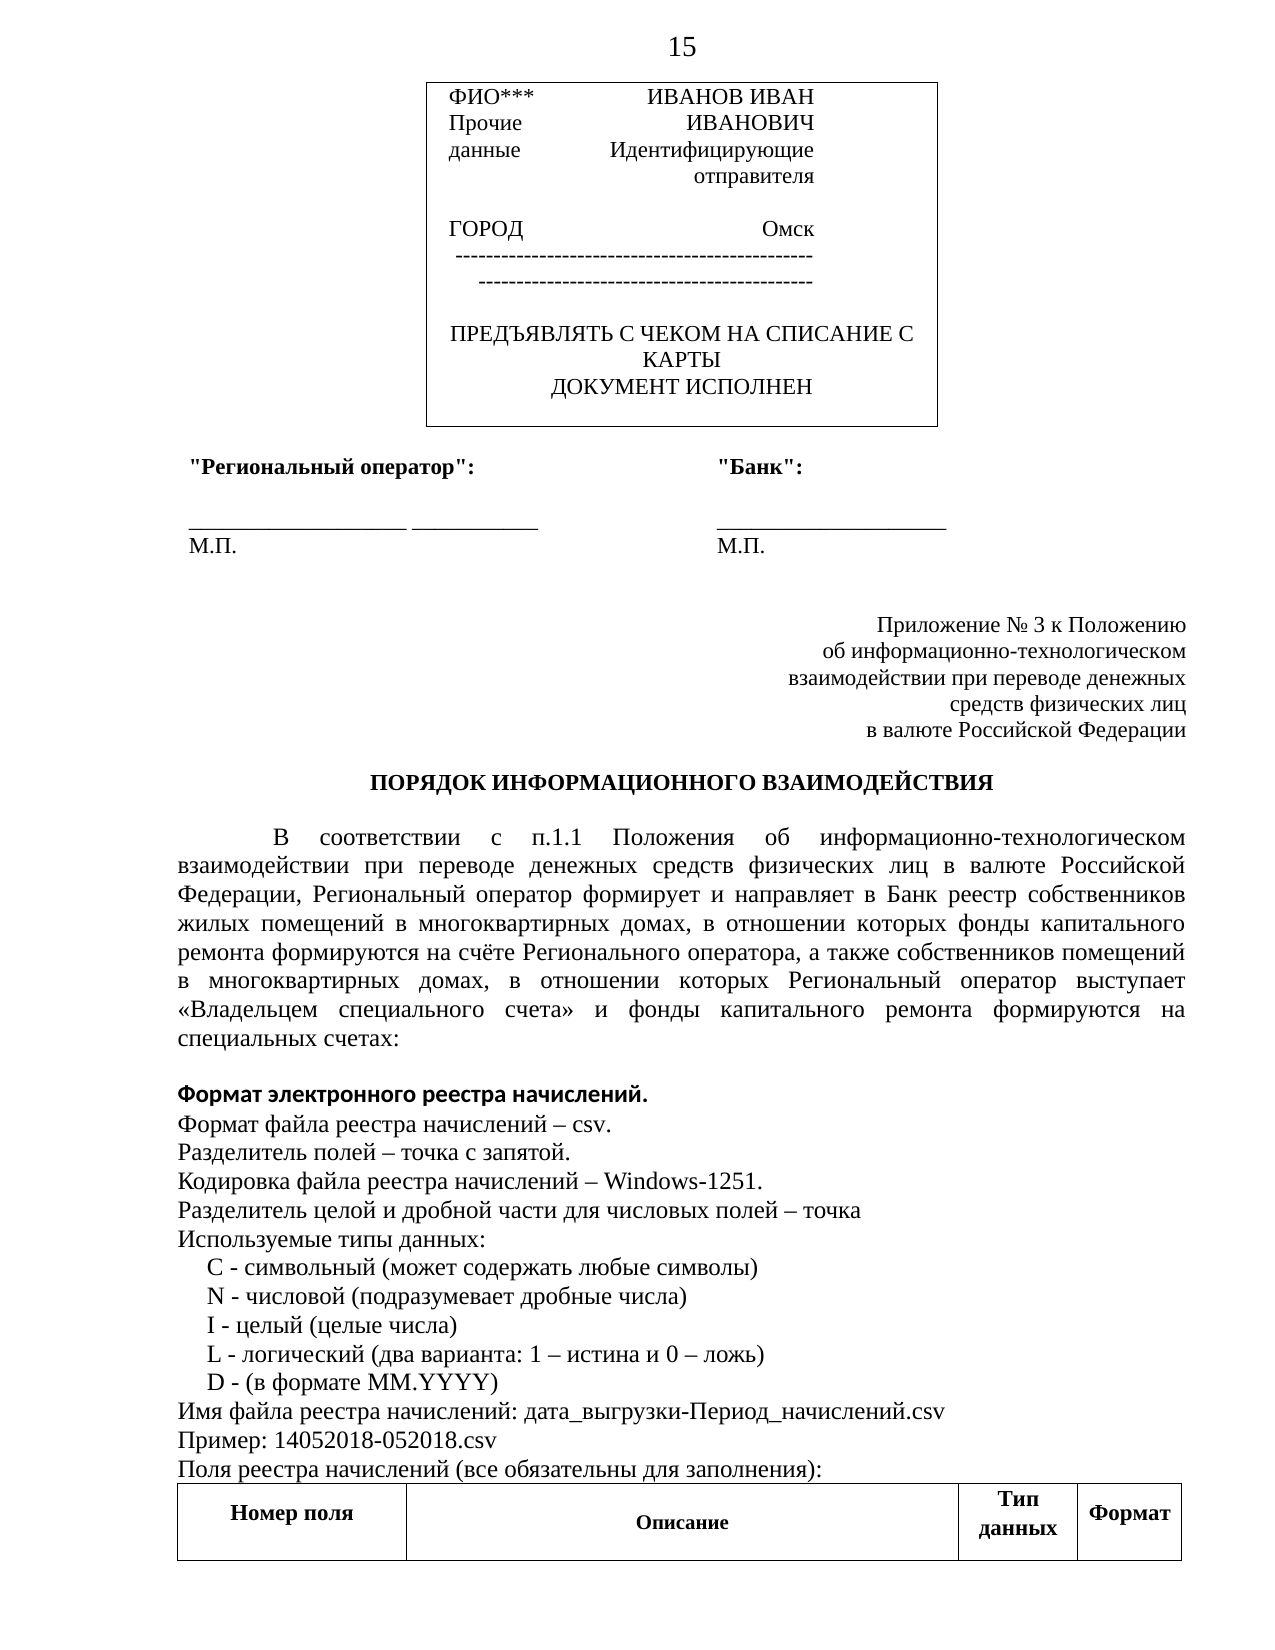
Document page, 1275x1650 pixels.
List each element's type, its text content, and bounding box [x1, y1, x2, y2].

text Поля реестра начислений (все обязательны для заполнения): [177, 1454, 1186, 1482]
text C - символьный (может содержать любые символы) [207, 1252, 1186, 1281]
text D - (в формате MM.YYYY) [207, 1367, 1186, 1396]
text Приложение № 3 к Положению [177, 611, 1186, 637]
table_header "Региональный оператор": [177, 453, 706, 506]
table_cell ___________________ ___________ М.П. [177, 506, 706, 558]
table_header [427, 83, 937, 426]
text Разделитель полей – точка с запятой. [177, 1137, 1186, 1166]
text ПОРЯДОК ИНФОРМАЦИОННОГО ВЗАИМОДЕЙСТВИЯ [177, 769, 1186, 796]
table_header "Банк": [706, 453, 1275, 506]
text Формат файла реестра начислений – csv. [177, 1109, 1186, 1137]
text в валюте Российской Федерации [177, 716, 1186, 743]
text Пример: 14052018-052018.csv [177, 1425, 1186, 1454]
table_cell ____________________ М.П. [706, 506, 1275, 558]
text Формат электронного реестра начислений. [177, 1078, 1186, 1109]
text Разделитель целой и дробной части для числовых полей – точка [177, 1195, 1186, 1224]
text взаимодействии при переводе денежных [177, 664, 1186, 690]
text В соответствии с п.1.1 Положения об информационно-технологическом взаимодействии при переводе денежных средств физических лиц в валюте Российской Федерации, Региональный оператор формирует и направляет в Банк реестр собственников жилых помещений в многоквартирных домах, в отношении которых фонды капитального ремонта формируются на счёте Регионального оператора, а также собственников помещений в многоквартирных домах, в отношении которых Региональный оператор выступает «Владельцем специального счета» и фонды капитального ремонта формируются на специальных счетах: [177, 822, 1186, 1052]
table_header Описание [407, 1484, 958, 1560]
text N - числовой (подразумевает дробные числа) [207, 1281, 1186, 1310]
text об информационно-технологическом [177, 637, 1186, 664]
table_header Формат [1078, 1484, 1181, 1560]
text L - логический (два варианта: 1 – истина и 0 – ложь) [207, 1339, 1186, 1367]
text Кодировка файла реестра начислений – Windows-1251. [177, 1166, 1186, 1195]
text Используемые типы данных: [177, 1224, 1186, 1252]
text Имя файла реестра начислений: дата_выгрузки-Период_начислений.csv [177, 1396, 1186, 1425]
table_header Номер поля [178, 1484, 406, 1560]
text средств физических лиц [177, 690, 1186, 716]
text I - целый (целые числа) [207, 1310, 1186, 1339]
table_header Тип данных [959, 1484, 1077, 1560]
